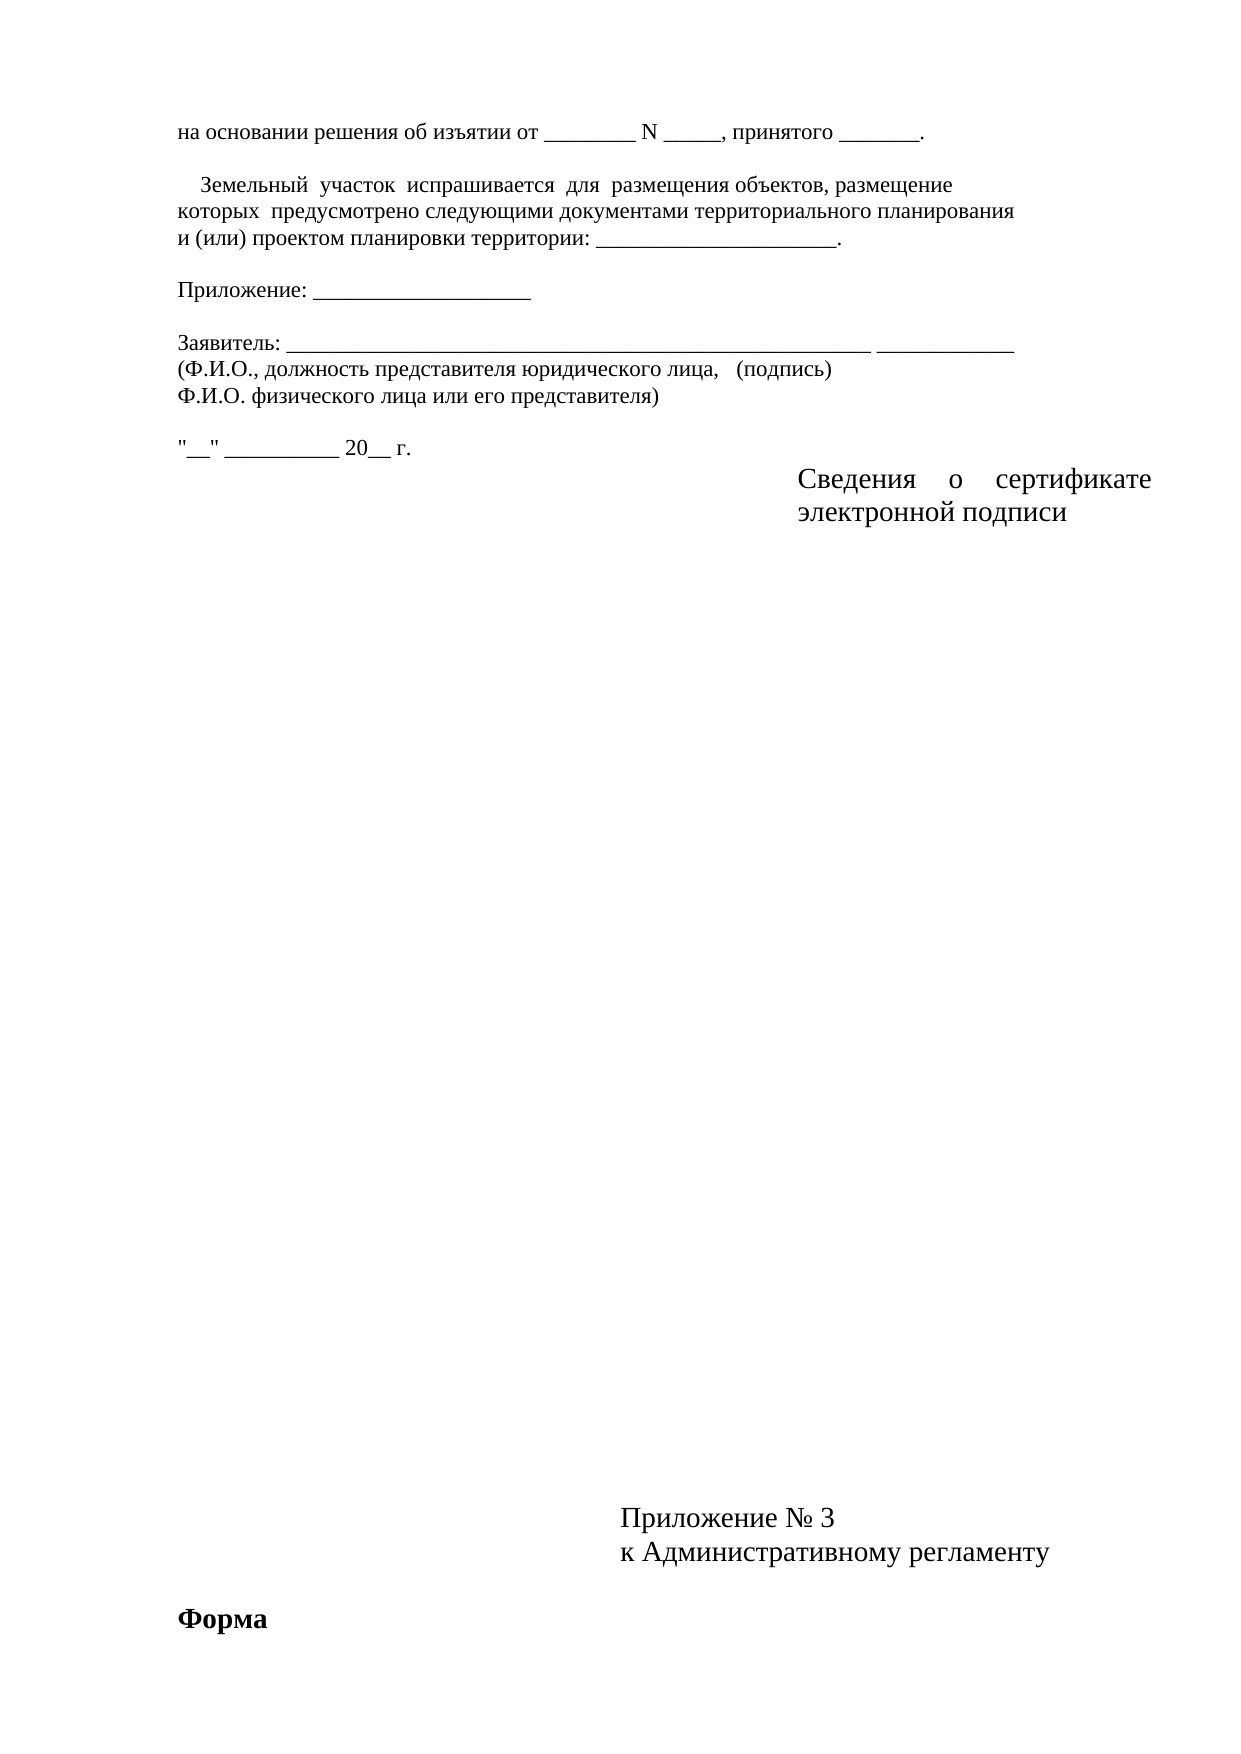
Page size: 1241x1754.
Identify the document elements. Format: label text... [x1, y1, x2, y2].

text Заявитель: ___________________________________________________ ____________ [177, 329, 1152, 355]
text к Административному регламенту [620, 1534, 1152, 1568]
text Форма [177, 1601, 1152, 1635]
text (Ф.И.О., должность представителя юридического лица, (подпись) [177, 355, 1152, 382]
text Сведения о сертификате электронной подписи [797, 461, 1152, 528]
text Приложение № 3 [620, 1501, 1152, 1534]
text которых предусмотрено следующими документами территориального планирования [177, 197, 1152, 223]
text "__" __________ 20__ г. [177, 434, 1152, 461]
text Ф.И.О. физического лица или его представителя) [177, 382, 1152, 408]
text на основании решения об изъятии от ________ N _____, принятого _______. [177, 118, 1152, 144]
text и (или) проектом планировки территории: _____________________. [177, 223, 1152, 250]
text Земельный участок испрашивается для размещения объектов, размещение [177, 171, 1152, 197]
text Приложение: ___________________ [177, 276, 1152, 303]
